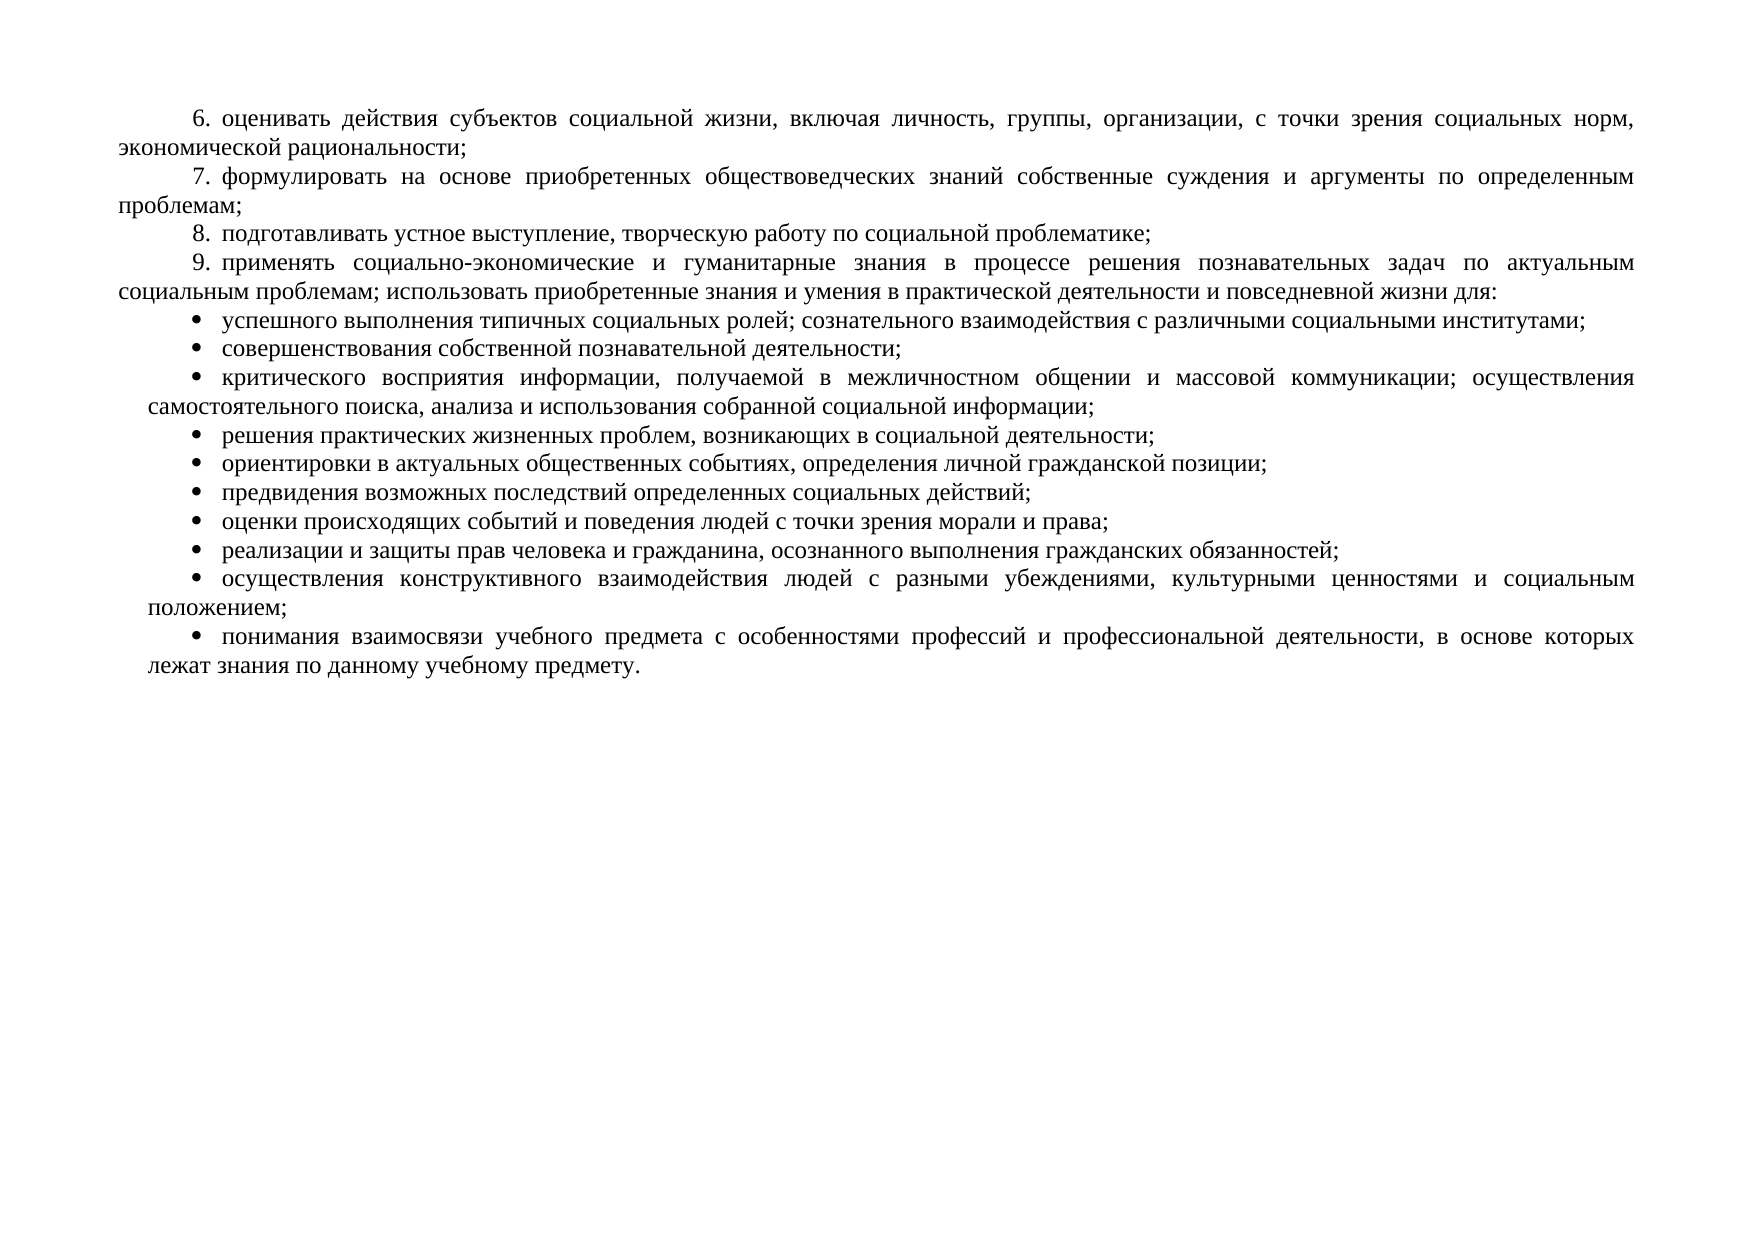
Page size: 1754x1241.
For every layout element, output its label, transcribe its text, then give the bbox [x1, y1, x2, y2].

list осуществления конструктивного взаимодействия людей с разными убеждениями, культурными ценностями и социальным положением; [148, 563, 1636, 621]
list оценки происходящих событий и поведения людей с точки зрения морали и права; [148, 506, 1636, 535]
list решения практических жизненных проблем, возникающих в социальной деятельности; [148, 420, 1636, 448]
list применять социально-экономические и гуманитарные знания в процессе решения познавательных задач по актуальным социальным проблемам; использовать приобретенные знания и умения в практической деятельности и повседневной жизни для: [118, 247, 1636, 305]
list ориентировки в актуальных общественных событиях, определения личной гражданской позиции; [148, 448, 1636, 477]
list совершенствования собственной познавательной деятельности; [148, 333, 1636, 362]
list понимания взаимосвязи учебного предмета с особенностями профессий и профессиональной деятельности, в основе которых лежат знания по данному учебному предмету. [148, 621, 1636, 678]
list формулировать на основе приобретенных обществоведческих знаний собственные суждения и аргументы по определенным проблемам; [118, 161, 1636, 218]
list успешного выполнения типичных социальных ролей; сознательного взаимодействия с различными социальными институтами; [148, 305, 1636, 333]
list критического восприятия информации, получаемой в межличностном общении и массовой коммуникации; осуществления самостоятельного поиска, анализа и использования собранной социальной информации; [148, 362, 1636, 420]
list предвидения возможных последствий определенных социальных действий; [148, 477, 1636, 506]
list реализации и защиты прав человека и гражданина, осознанного выполнения гражданских обязанностей; [148, 535, 1636, 563]
list подготавливать устное выступление, творческую работу по социальной проблематике; [118, 218, 1636, 247]
list оценивать действия субъектов социальной жизни, включая личность, группы, организации, с точки зрения социальных норм, экономической рациональности; [118, 103, 1636, 161]
